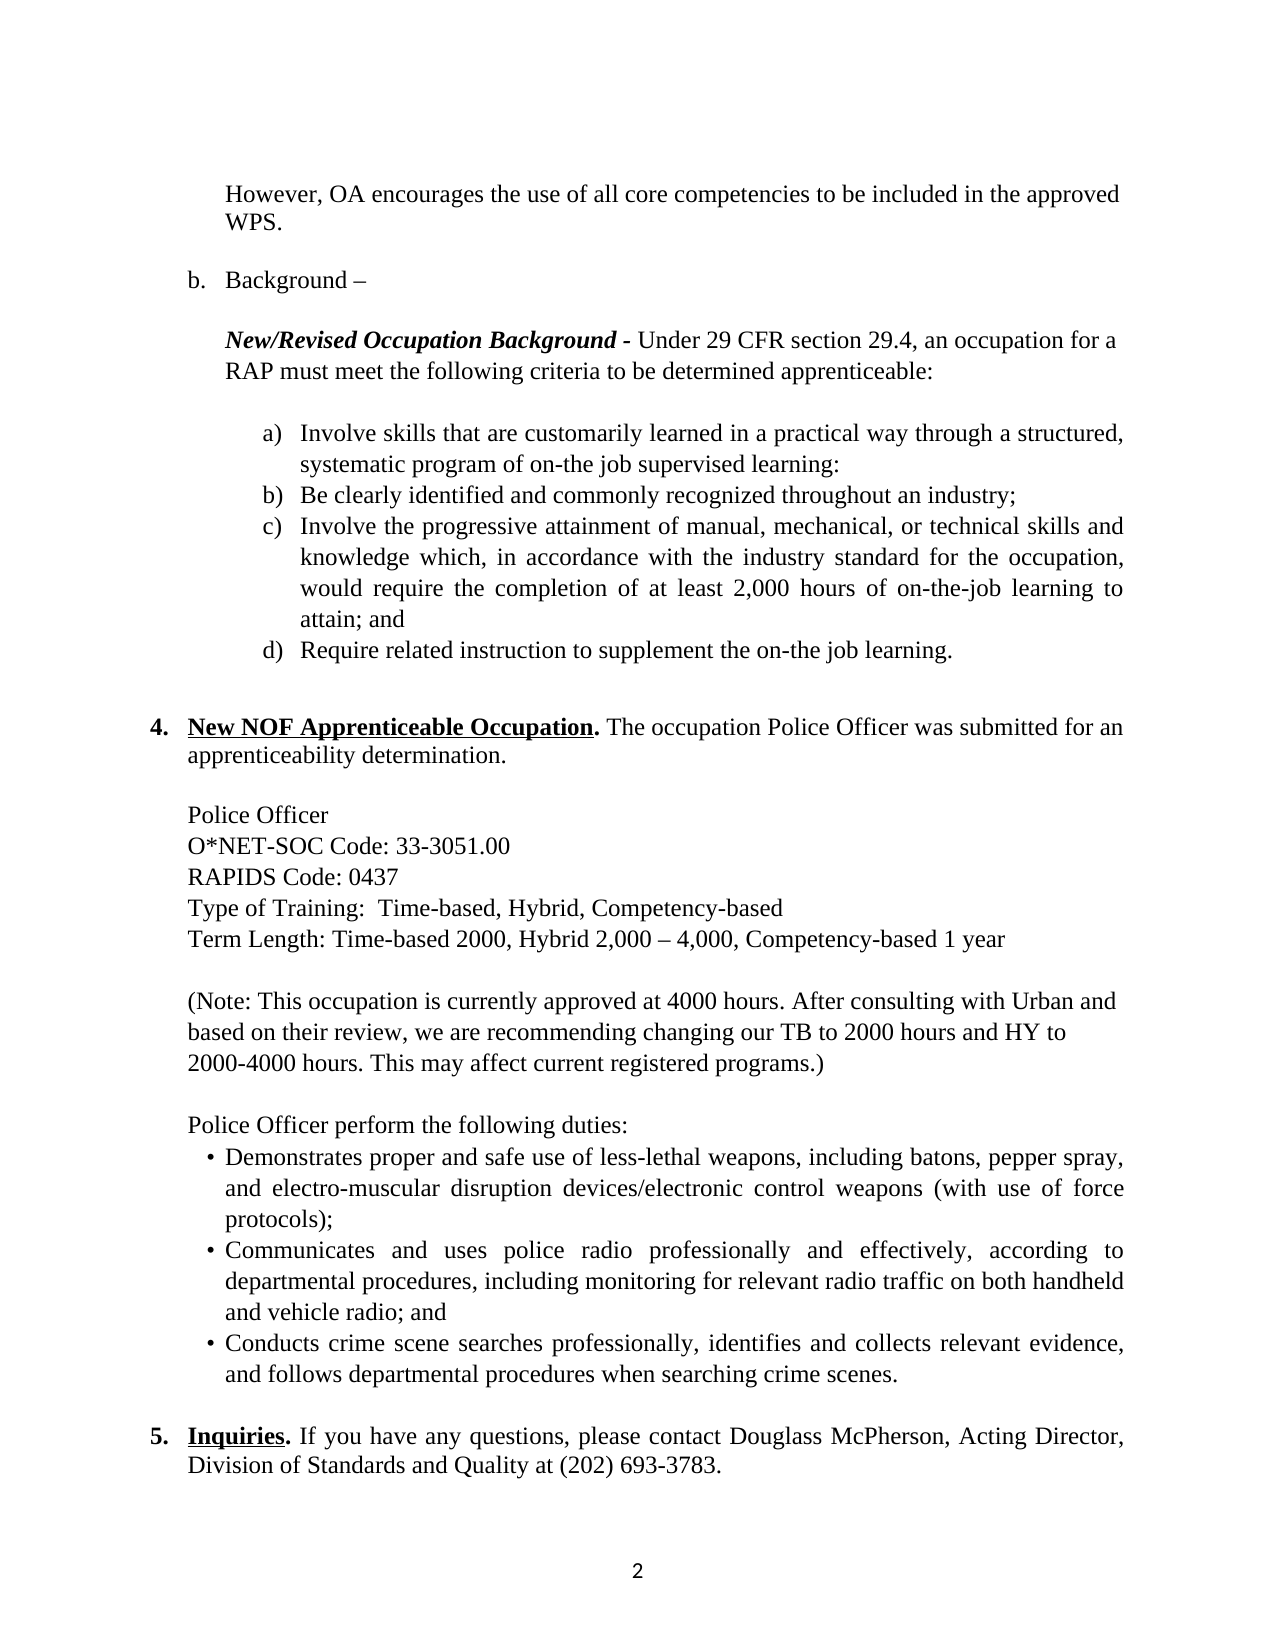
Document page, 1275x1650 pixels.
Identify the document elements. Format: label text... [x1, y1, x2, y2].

list (Note: This occupation is currently approved at 4000 hours. After consulting with Urban and based on their review, we are recommending changing our TB to 2000 hours and HY to 2000-4000 hours. This may affect current registered programs.) [187, 986, 1125, 1077]
list Police Officer perform the following duties: [187, 1111, 1125, 1139]
list New NOF Apprenticeable Occupation. The occupation Police Officer was submitted for an apprenticeability determination. [150, 712, 1125, 769]
list Type of Training: Time-based, Hybrid, Competency-based [187, 893, 1125, 922]
list RAPIDS Code: 0437 [187, 862, 1125, 891]
list Involve the progressive attainment of manual, mechanical, or technical skills and knowledge which, in accordance with the industry standard for the occupation, would require the completion of at least 2,000 hours of on-the-job learning to attain; and [262, 511, 1125, 633]
list Be clearly identified and commonly recognized throughout an industry; [262, 480, 1125, 509]
list O*NET-SOC Code: 33-3051.00 [187, 831, 1125, 860]
list Background – [187, 265, 1125, 294]
list • Conducts crime scene searches professionally, identifies and collects relevant evidence, and follows departmental procedures when searching crime scenes. [206, 1328, 1125, 1388]
list Require related instruction to supplement the on-the job learning. [262, 635, 1125, 664]
list Police Officer [187, 800, 1125, 829]
list New/Revised Occupation Background - Under 29 CFR section 29.4, an occupation for a RAP must meet the following criteria to be determined apprenticeable: [225, 325, 1125, 384]
list • Communicates and uses police radio professionally and effectively, according to departmental procedures, including monitoring for relevant radio traffic on both handheld and vehicle radio; and [206, 1235, 1125, 1326]
list Inquiries. If you have any questions, please contact Douglass McPherson, Acting Director, Division of Standards and Quality at (202) 693-3783. [150, 1421, 1125, 1478]
list • Demonstrates proper and safe use of less-lethal weapons, including batons, pepper spray, and electro-muscular disruption devices/electronic control weapons (with use of force protocols); [206, 1142, 1125, 1232]
list Involve skills that are customarily learned in a practical way through a structured, systematic program of on-the job supervised learning: [262, 418, 1125, 478]
list Term Length: Time-based 2000, Hybrid 2,000 – 4,000, Competency-based 1 year [187, 924, 1125, 953]
list However, OA encourages the use of all core competencies to be included in the approved WPS. [225, 179, 1125, 236]
